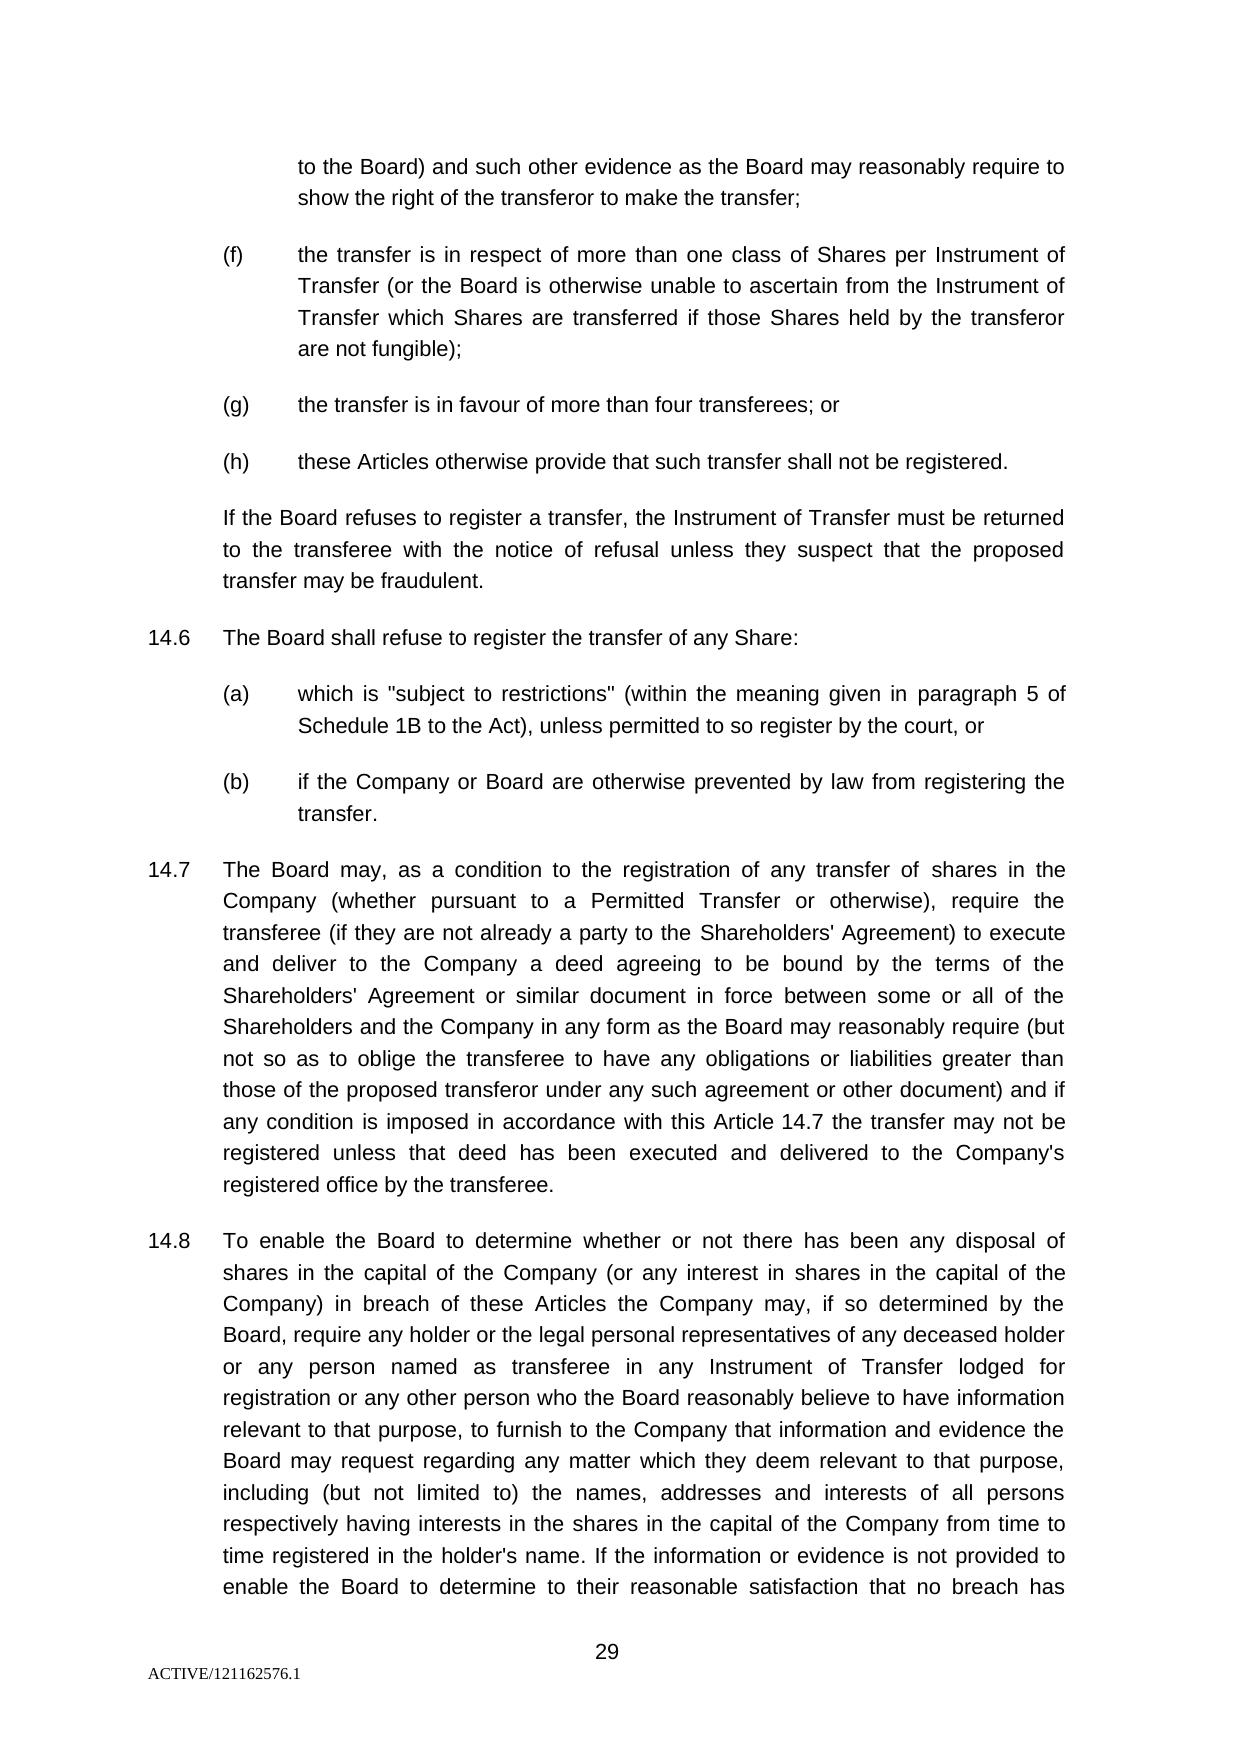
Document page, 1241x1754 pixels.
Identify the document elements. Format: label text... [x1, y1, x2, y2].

subtitle the transfer is in respect of more than one class of Shares per Instrument of Transfer (or the Board is otherwise unable to ascertain from the Instrument of Transfer which Shares are transferred if those Shares held by the transferor are not fungible); [223, 241, 1066, 361]
subtitle The Board shall refuse to register the transfer of any Share: [148, 624, 1066, 650]
subtitle the transfer is in favour of more than four transferees; or [223, 392, 1066, 417]
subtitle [148, 1228, 1066, 1599]
subtitle The Board may, as a condition to the registration of any transfer of shares in the Company (whether pursuant to a Permitted Transfer or otherwise), require the transferee (if they are not already a party to the Shareholders' Agreement) to execute and deliver to the Company a deed agreeing to be bound by the terms of the Shareholders' Agreement or similar document in force between some or all of the Shareholders and the Company in any form as the Board may reasonably require (but not so as to oblige the transferee to have any obligations or liabilities greater than those of the proposed transferor under any such agreement or other document) and if any condition is imposed in accordance with this Article 14.7 the transfer may not be registered unless that deed has been executed and delivered to the Company's registered office by the transferee. [148, 857, 1066, 1197]
subtitle which is "subject to restrictions" (within the meaning given in paragraph 5 of Schedule 1B to the Act), unless permitted to so register by the court, or [223, 681, 1066, 738]
subtitle if the Company or Board are otherwise prevented by law from registering the transfer. [223, 769, 1066, 826]
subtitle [223, 153, 1066, 210]
text If the Board refuses to register a transfer, the Instrument of Transfer must be returned to the transferee with the notice of refusal unless they suspect that the proposed transfer may be fraudulent. [223, 505, 1066, 593]
subtitle these Articles otherwise provide that such transfer shall not be registered. [223, 449, 1066, 474]
